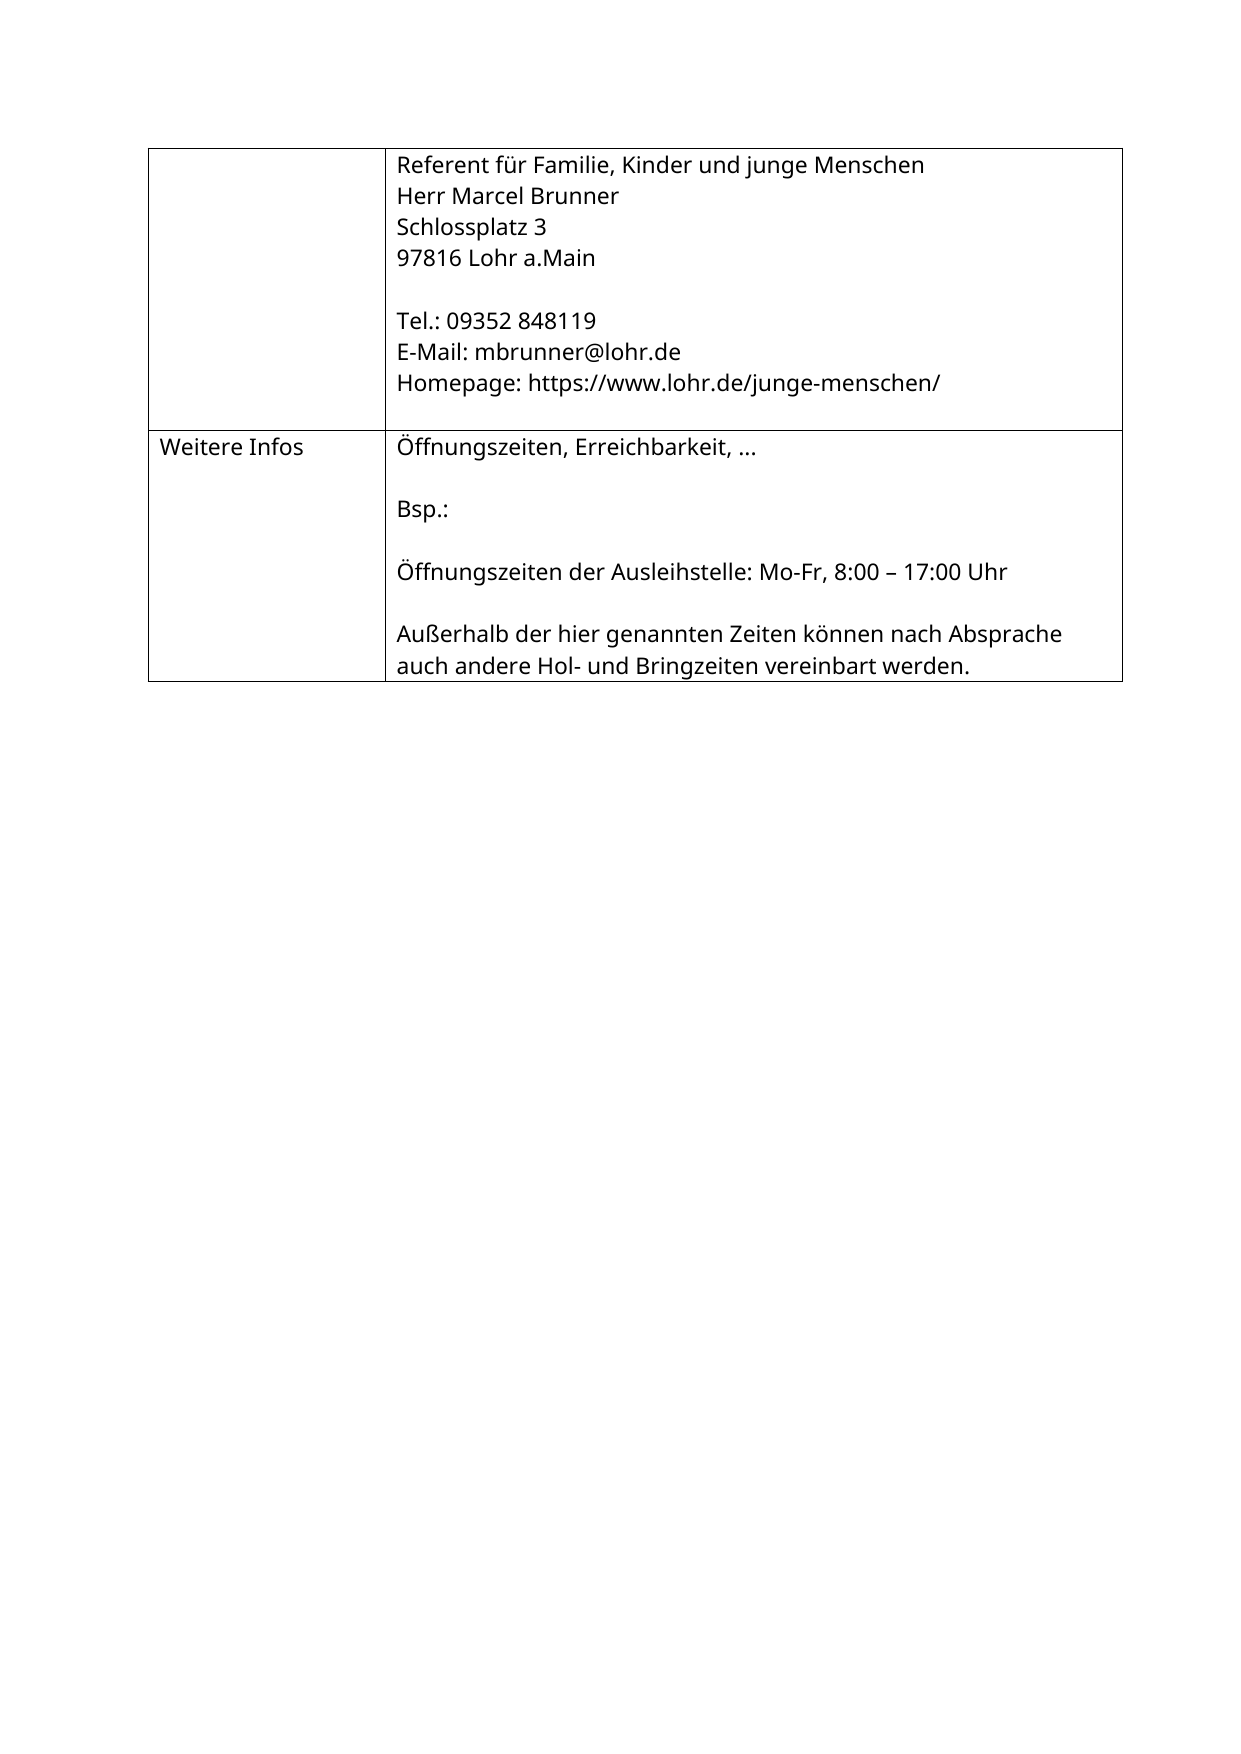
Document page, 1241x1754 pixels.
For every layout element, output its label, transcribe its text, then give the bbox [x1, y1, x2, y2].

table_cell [149, 149, 385, 430]
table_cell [386, 149, 1122, 430]
table_cell Öffnungszeiten, Erreichbarkeit, ... Bsp.: Öffnungszeiten der Ausleihstelle: Mo-Fr, 8:00 – 17:00 Uhr Außerhalb der hier genannten Zeiten können nach Absprache auch andere Hol- und Bringzeiten vereinbart werden. [386, 431, 1122, 681]
table_cell Weitere Infos [149, 431, 385, 681]
